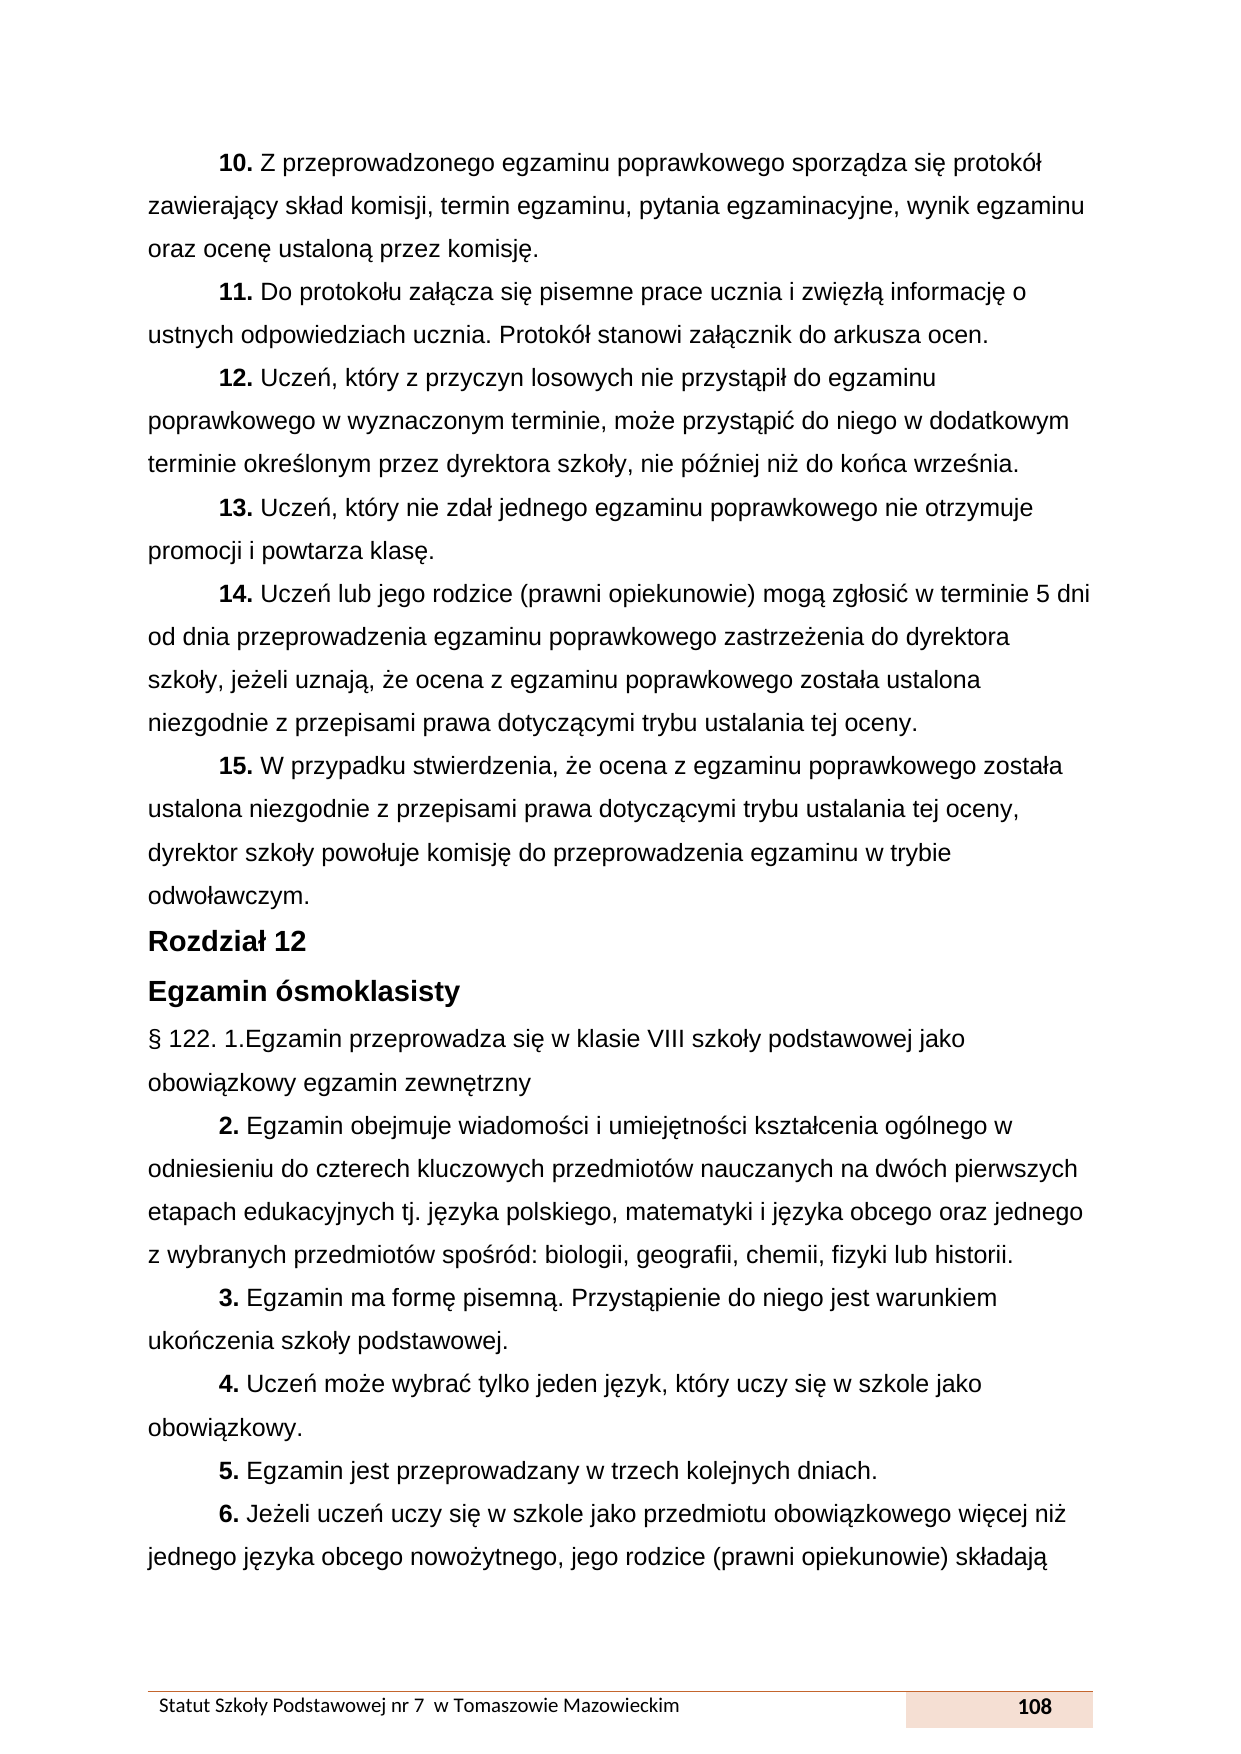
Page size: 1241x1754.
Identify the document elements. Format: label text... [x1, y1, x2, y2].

text § 122. 1.Egzamin przeprowadza się w klasie VIII szkoły podstawowej jako obowiązkowy egzamin zewnętrzny [148, 1024, 1093, 1096]
list W przypadku stwierdzenia, że ocena z egzaminu poprawkowego została ustalona niezgodnie z przepisami prawa dotyczącymi trybu ustalania tej oceny, dyrektor szkoły powołuje komisję do przeprowadzenia egzaminu w trybie odwoławczym. [148, 751, 1093, 909]
list Egzamin jest przeprowadzany w trzech kolejnych dniach. [148, 1456, 1093, 1484]
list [148, 1499, 1093, 1571]
list Uczeń może wybrać tylko jeden język, który uczy się w szkole jako obowiązkowy. [148, 1369, 1093, 1441]
list Egzamin obejmuje wiadomości i umiejętności kształcenia ogólnego w odniesieniu do czterech kluczowych przedmiotów nauczanych na dwóch pierwszych etapach edukacyjnych tj. języka polskiego, matematyki i języka obcego oraz jednego z wybranych przedmiotów spośród: biologii, geografii, chemii, fizyki lub historii. [148, 1111, 1093, 1269]
subtitle Rozdział 12 [148, 924, 1093, 957]
list Do protokołu załącza się pisemne prace ucznia i zwięzłą informację o ustnych odpowiedziach ucznia. Protokół stanowi załącznik do arkusza ocen. [148, 277, 1093, 349]
list Uczeń, który z przyczyn losowych nie przystąpił do egzaminu poprawkowego w wyznaczonym terminie, może przystąpić do niego w dodatkowym terminie określonym przez dyrektora szkoły, nie później niż do końca września. [148, 363, 1093, 478]
list Egzamin ma formę pisemną. Przystąpienie do niego jest warunkiem ukończenia szkoły podstawowej. [148, 1283, 1093, 1355]
subtitle Egzamin ósmoklasisty [148, 974, 1093, 1008]
list Uczeń lub jego rodzice (prawni opiekunowie) mogą zgłosić w terminie 5 dni od dnia przeprowadzenia egzaminu poprawkowego zastrzeżenia do dyrektora szkoły, jeżeli uznają, że ocena z egzaminu poprawkowego została ustalona niezgodnie z przepisami prawa dotyczącymi trybu ustalania tej oceny. [148, 579, 1093, 737]
list Uczeń, który nie zdał jednego egzaminu poprawkowego nie otrzymuje promocji i powtarza klasę. [148, 493, 1093, 564]
list Z przeprowadzonego egzaminu poprawkowego sporządza się protokół zawierający skład komisji, termin egzaminu, pytania egzaminacyjne, wynik egzaminu oraz ocenę ustaloną przez komisję. [148, 148, 1093, 263]
